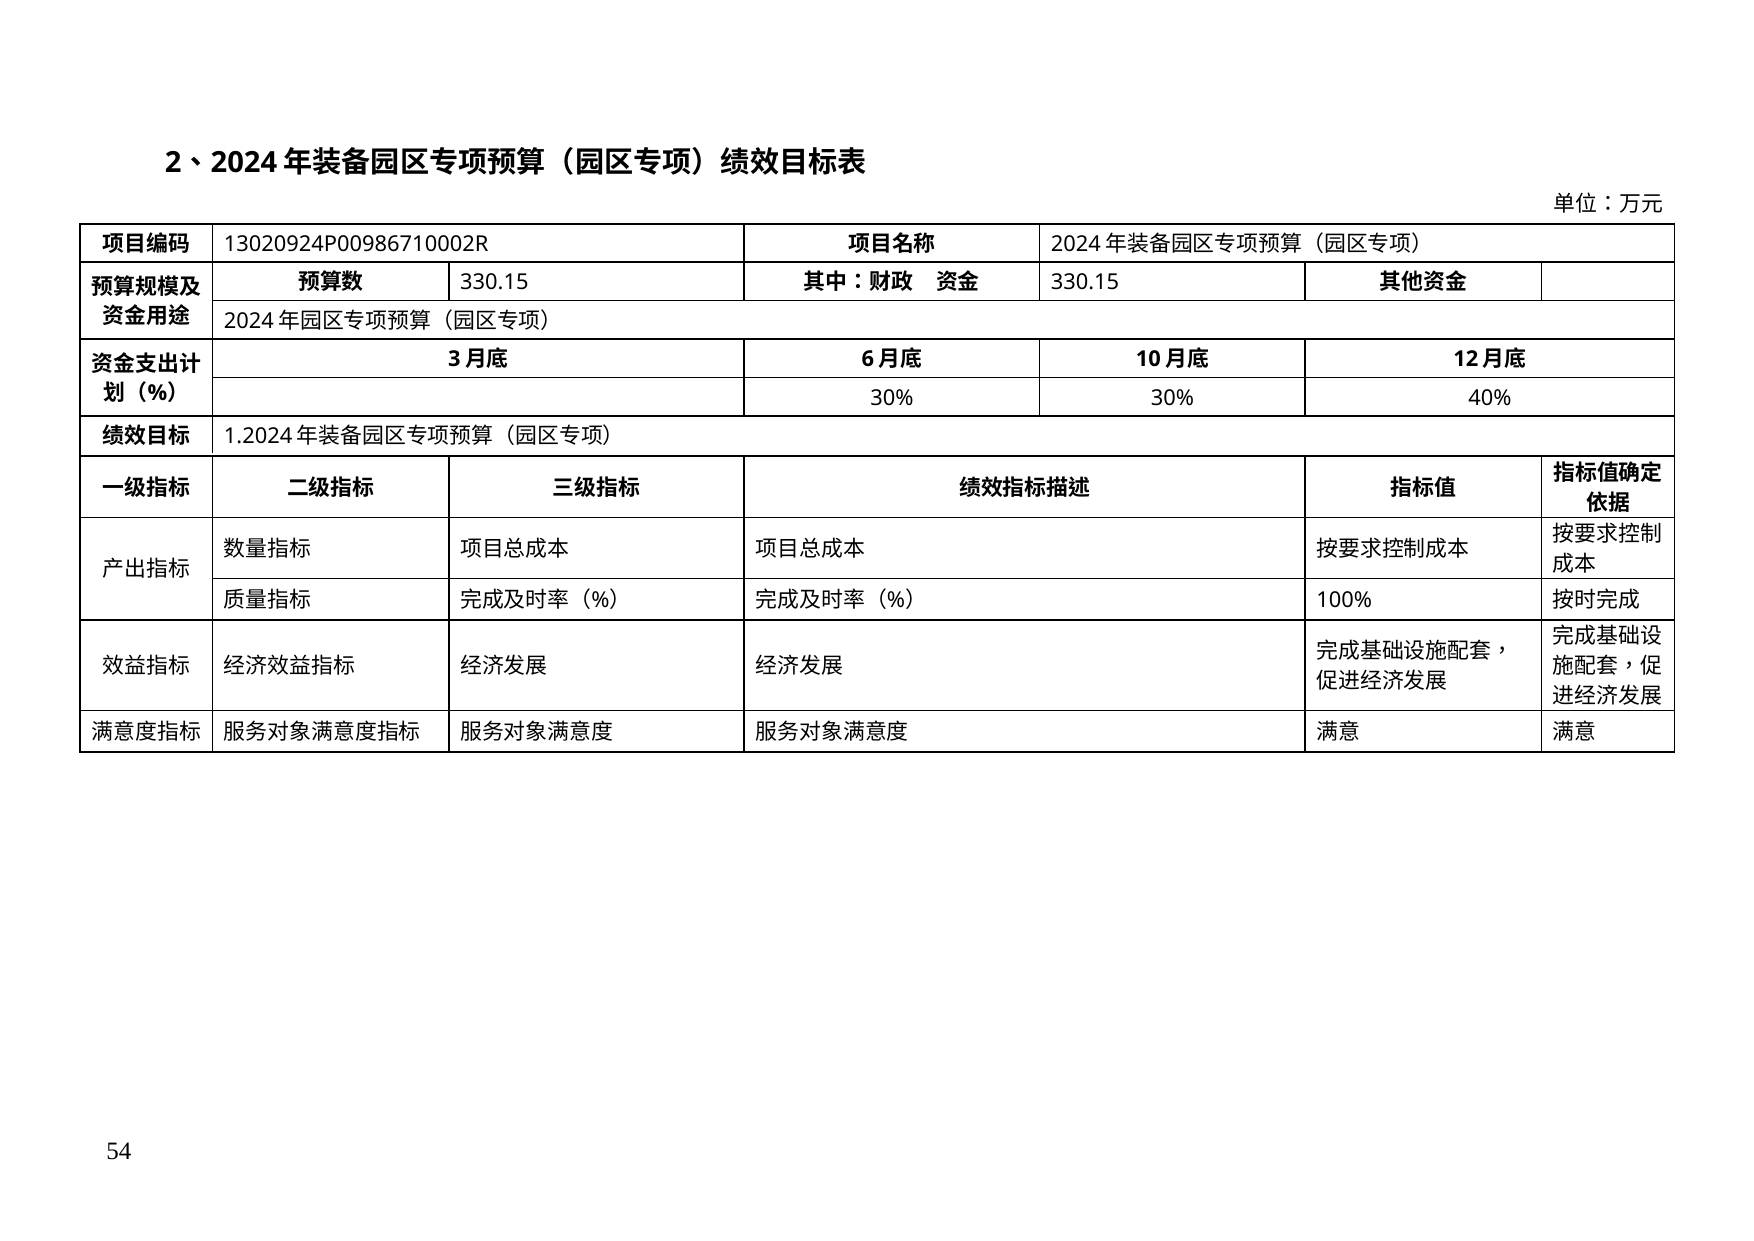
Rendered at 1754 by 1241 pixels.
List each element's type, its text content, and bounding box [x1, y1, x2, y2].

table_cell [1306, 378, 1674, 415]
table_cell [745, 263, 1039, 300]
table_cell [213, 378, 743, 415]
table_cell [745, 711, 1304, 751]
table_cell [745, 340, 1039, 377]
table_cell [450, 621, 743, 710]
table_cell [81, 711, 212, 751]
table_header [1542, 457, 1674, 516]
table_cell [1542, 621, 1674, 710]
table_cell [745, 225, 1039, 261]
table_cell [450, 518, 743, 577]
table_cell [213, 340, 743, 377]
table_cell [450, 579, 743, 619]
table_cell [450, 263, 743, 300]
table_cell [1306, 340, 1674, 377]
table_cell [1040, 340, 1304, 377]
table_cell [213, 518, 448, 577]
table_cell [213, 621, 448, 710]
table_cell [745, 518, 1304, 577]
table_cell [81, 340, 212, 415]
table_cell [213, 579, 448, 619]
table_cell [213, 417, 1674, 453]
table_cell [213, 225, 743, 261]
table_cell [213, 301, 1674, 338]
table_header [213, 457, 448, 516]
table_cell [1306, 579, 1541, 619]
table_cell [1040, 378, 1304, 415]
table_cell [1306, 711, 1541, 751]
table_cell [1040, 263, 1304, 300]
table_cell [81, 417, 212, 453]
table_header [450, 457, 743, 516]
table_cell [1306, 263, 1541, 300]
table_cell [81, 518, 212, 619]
text 2、2024年装备园区专项预算（园区专项）绩效目标表 [106, 142, 1648, 181]
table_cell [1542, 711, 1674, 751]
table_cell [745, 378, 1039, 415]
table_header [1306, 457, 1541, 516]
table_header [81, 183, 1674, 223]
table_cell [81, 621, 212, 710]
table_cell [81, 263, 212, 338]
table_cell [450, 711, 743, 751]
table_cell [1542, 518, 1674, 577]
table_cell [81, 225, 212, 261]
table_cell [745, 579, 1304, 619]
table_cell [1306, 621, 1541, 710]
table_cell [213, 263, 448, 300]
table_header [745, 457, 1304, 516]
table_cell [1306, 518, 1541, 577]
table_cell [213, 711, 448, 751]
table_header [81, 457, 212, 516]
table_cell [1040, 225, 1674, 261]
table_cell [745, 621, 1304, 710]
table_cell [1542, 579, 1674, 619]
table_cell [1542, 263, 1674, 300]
